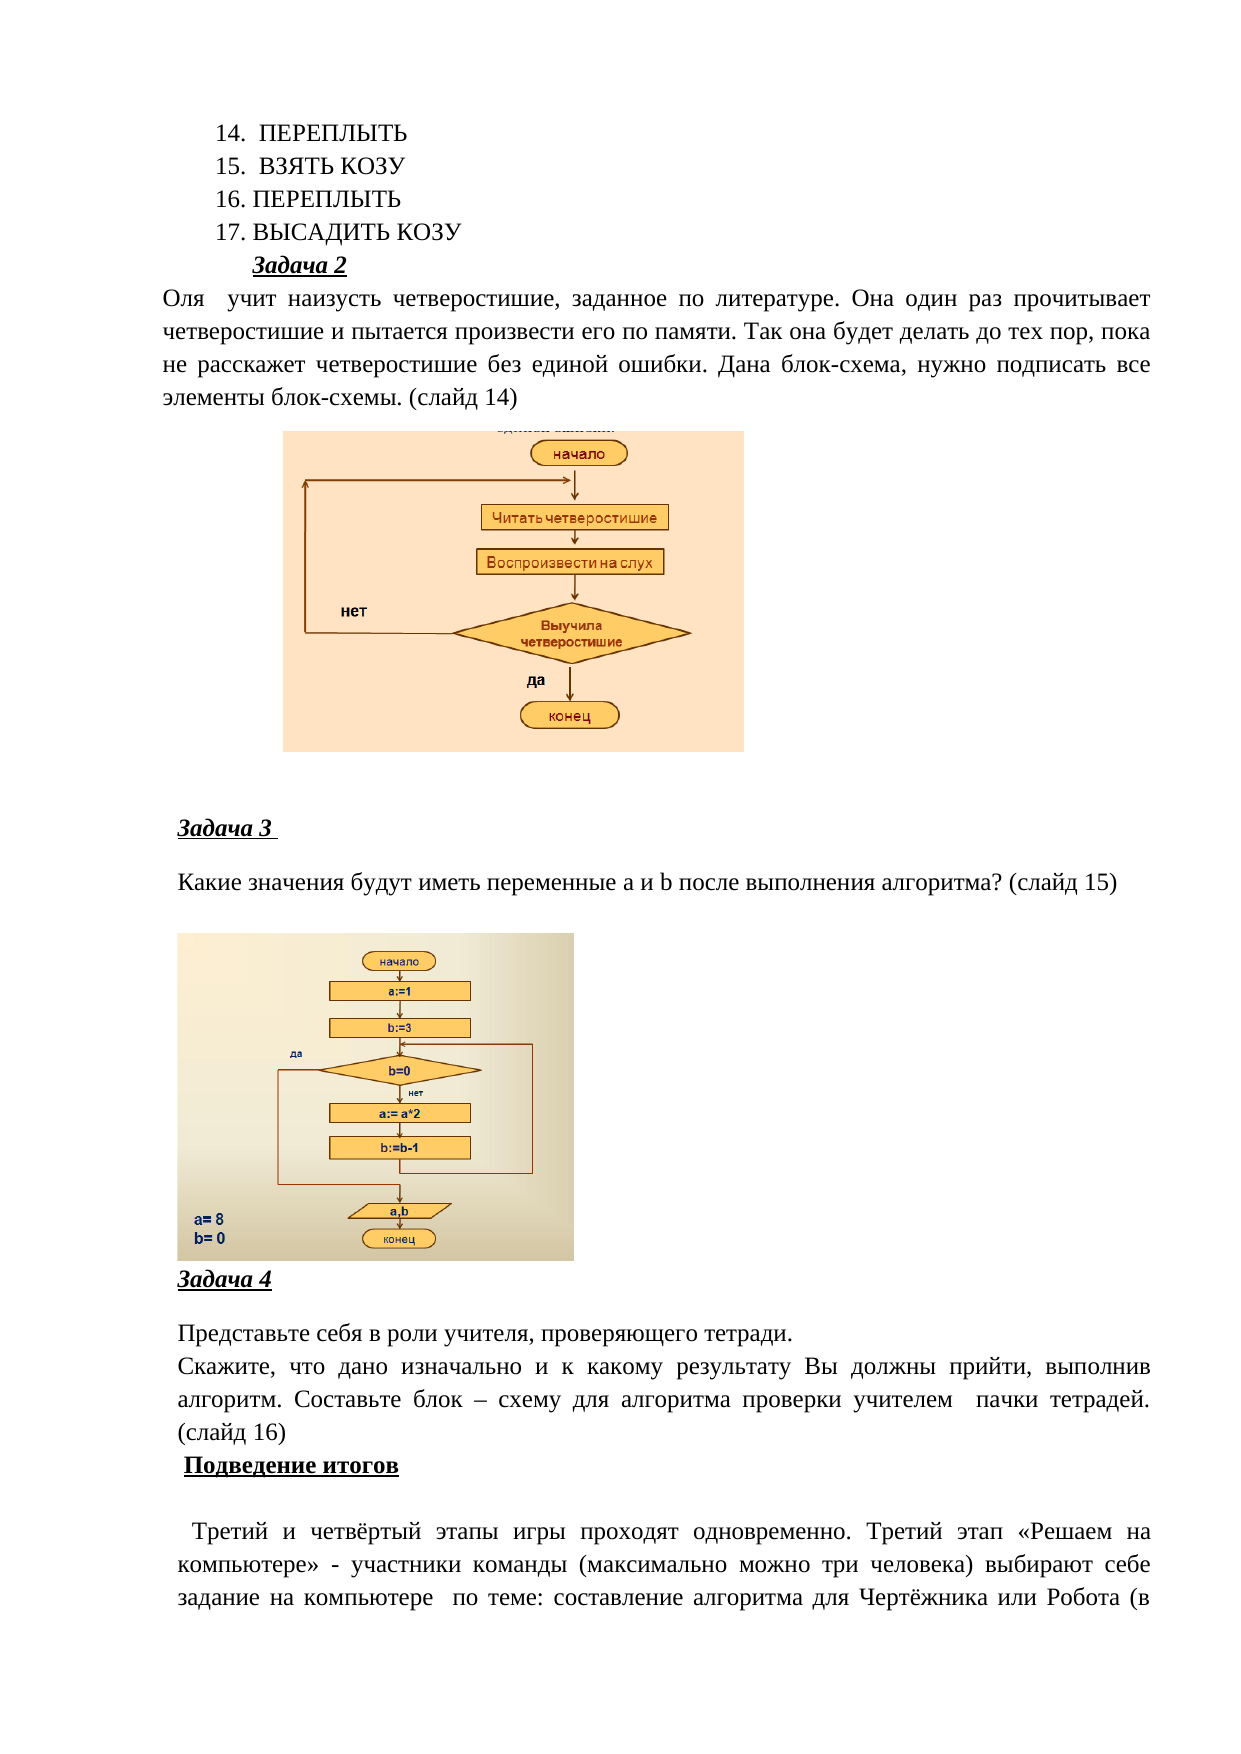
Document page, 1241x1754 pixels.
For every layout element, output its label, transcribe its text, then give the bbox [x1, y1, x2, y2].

list ВЫСАДИТЬ КОЗУ [215, 217, 1152, 246]
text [177, 1516, 1152, 1611]
picture [282, 431, 744, 752]
picture [177, 933, 574, 1261]
text Скажите, что дано изначально и к какому результату Вы должны прийти, выполнив алгоритм. Составьте блок – схему для алгоритма проверки учителем пачки тетрадей. (слайд 16) [177, 1351, 1152, 1446]
text Задача 4 [177, 1264, 1152, 1293]
list ВЗЯТЬ КОЗУ [215, 151, 1152, 180]
text Задача 2 [252, 250, 1152, 279]
text Представьте себя в роли учителя, проверяющего тетради. [177, 1318, 1152, 1347]
text Подведение итогов [177, 1450, 1152, 1479]
text Оля учит наизусть четверостишие, заданное по литературе. Она один раз прочитывает четверостишие и пытается произвести его по памяти. Так она будет делать до тех пор, пока не расскажет четверостишие без единой ошибки. Дана блок-схема, нужно подписать все элементы блок-схемы. (слайд 14) [162, 283, 1152, 411]
text Задача 3 [177, 813, 1152, 842]
text Какие значения будут иметь переменные a и b после выполнения алгоритма? (слайд 15) [177, 867, 1152, 896]
list ПЕРЕПЛЫТЬ [215, 184, 1152, 213]
list ПЕРЕПЛЫТЬ [215, 118, 1152, 147]
